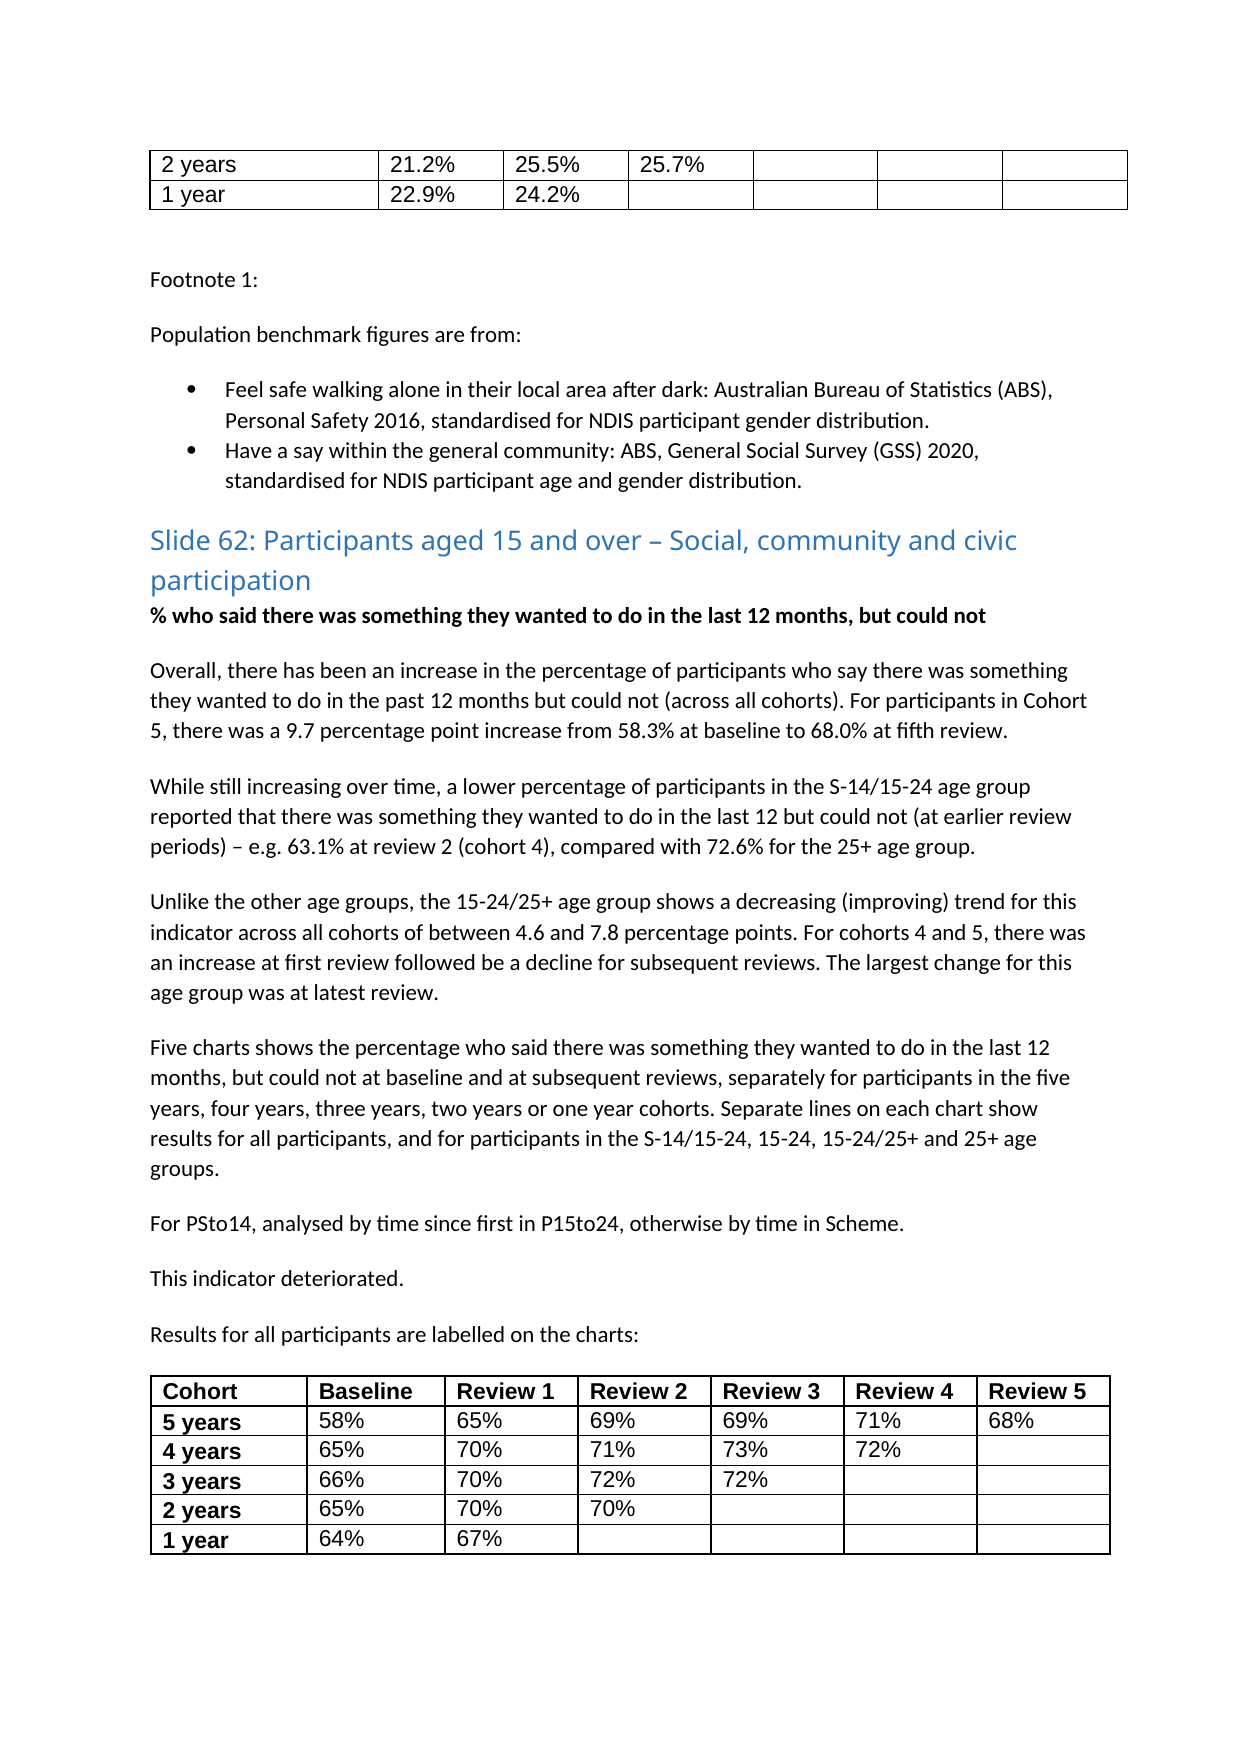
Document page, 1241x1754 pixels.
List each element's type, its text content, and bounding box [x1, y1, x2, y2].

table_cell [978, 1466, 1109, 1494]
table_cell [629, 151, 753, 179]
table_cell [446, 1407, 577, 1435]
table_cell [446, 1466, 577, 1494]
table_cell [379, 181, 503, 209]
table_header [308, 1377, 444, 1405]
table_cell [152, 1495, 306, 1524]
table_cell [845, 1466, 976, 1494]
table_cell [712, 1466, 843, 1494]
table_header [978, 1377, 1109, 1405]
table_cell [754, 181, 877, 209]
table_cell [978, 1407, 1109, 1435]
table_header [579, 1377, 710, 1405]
text Population benchmark figures are from: [150, 320, 1090, 348]
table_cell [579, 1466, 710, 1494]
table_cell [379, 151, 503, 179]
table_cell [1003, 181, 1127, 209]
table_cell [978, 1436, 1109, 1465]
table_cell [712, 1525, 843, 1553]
list Feel safe walking alone in their local area after dark: Australian Bureau of Statistics (ABS), Personal Safety 2016, standardised for NDIS participant gender distribution. [187, 376, 1090, 434]
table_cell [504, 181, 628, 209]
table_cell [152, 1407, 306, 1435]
text Five charts shows the percentage who said there was something they wanted to do in the last 12 months, but could not at baseline and at subsequent reviews, separately for participants in the five years, four years, three years, two years or one year cohorts. Separate lines on each chart show results for all participants, and for participants in the S-14/15-24, 15-24, 15-24/25+ and 25+ age groups. [150, 1033, 1090, 1182]
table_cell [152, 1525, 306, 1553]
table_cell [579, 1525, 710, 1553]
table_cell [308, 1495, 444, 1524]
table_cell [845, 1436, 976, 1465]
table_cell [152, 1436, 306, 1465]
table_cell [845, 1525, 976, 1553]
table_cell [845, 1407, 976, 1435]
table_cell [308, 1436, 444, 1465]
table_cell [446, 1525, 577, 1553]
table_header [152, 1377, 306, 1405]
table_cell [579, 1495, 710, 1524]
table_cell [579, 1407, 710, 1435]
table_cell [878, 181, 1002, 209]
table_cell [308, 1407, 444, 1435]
text % who said there was something they wanted to do in the last 12 months, but could not [150, 601, 1090, 629]
text For PSto14, analysed by time since first in P15to24, otherwise by time in Scheme. [150, 1209, 1090, 1237]
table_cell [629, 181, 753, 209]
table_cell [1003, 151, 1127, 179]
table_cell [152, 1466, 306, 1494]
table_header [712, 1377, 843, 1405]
list Have a say within the general community: ABS, General Social Survey (GSS) 2020, standardised for NDIS participant age and gender distribution. [187, 436, 1090, 494]
text Footnote 1: [150, 265, 1090, 293]
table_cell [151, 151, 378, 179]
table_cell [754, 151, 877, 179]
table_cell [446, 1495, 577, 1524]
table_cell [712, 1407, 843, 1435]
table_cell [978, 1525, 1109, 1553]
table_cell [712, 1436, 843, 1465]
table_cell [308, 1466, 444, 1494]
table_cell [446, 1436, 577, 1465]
text Results for all participants are labelled on the charts: [150, 1320, 1090, 1348]
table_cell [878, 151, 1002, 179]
text Unlike the other age groups, the 15-24/25+ age group shows a decreasing (improving) trend for this indicator across all cohorts of between 4.6 and 7.8 percentage points. For cohorts 4 and 5, there was an increase at first review followed be a decline for subsequent reviews. The largest change for this age group was at latest review. [150, 887, 1090, 1006]
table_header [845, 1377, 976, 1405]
text This indicator deteriorated. [150, 1264, 1090, 1293]
subtitle Slide 62: Participants aged 15 and over – Social, community and civic participation [150, 521, 1090, 598]
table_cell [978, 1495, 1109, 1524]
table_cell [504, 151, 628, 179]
text Overall, there has been an increase in the percentage of participants who say there was something they wanted to do in the past 12 months but could not (across all cohorts). For participants in Cohort 5, there was a 9.7 percentage point increase from 58.3% at baseline to 68.0% at fifth review. [150, 656, 1090, 745]
text While still increasing over time, a lower percentage of participants in the S-14/15-24 age group reported that there was something they wanted to do in the last 12 but could not (at earlier review periods) – e.g. 63.1% at review 2 (cohort 4), compared with 72.6% for the 25+ age group. [150, 772, 1090, 860]
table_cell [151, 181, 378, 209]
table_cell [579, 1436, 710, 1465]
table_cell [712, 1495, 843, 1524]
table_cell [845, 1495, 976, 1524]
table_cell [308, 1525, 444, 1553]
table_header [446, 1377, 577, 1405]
